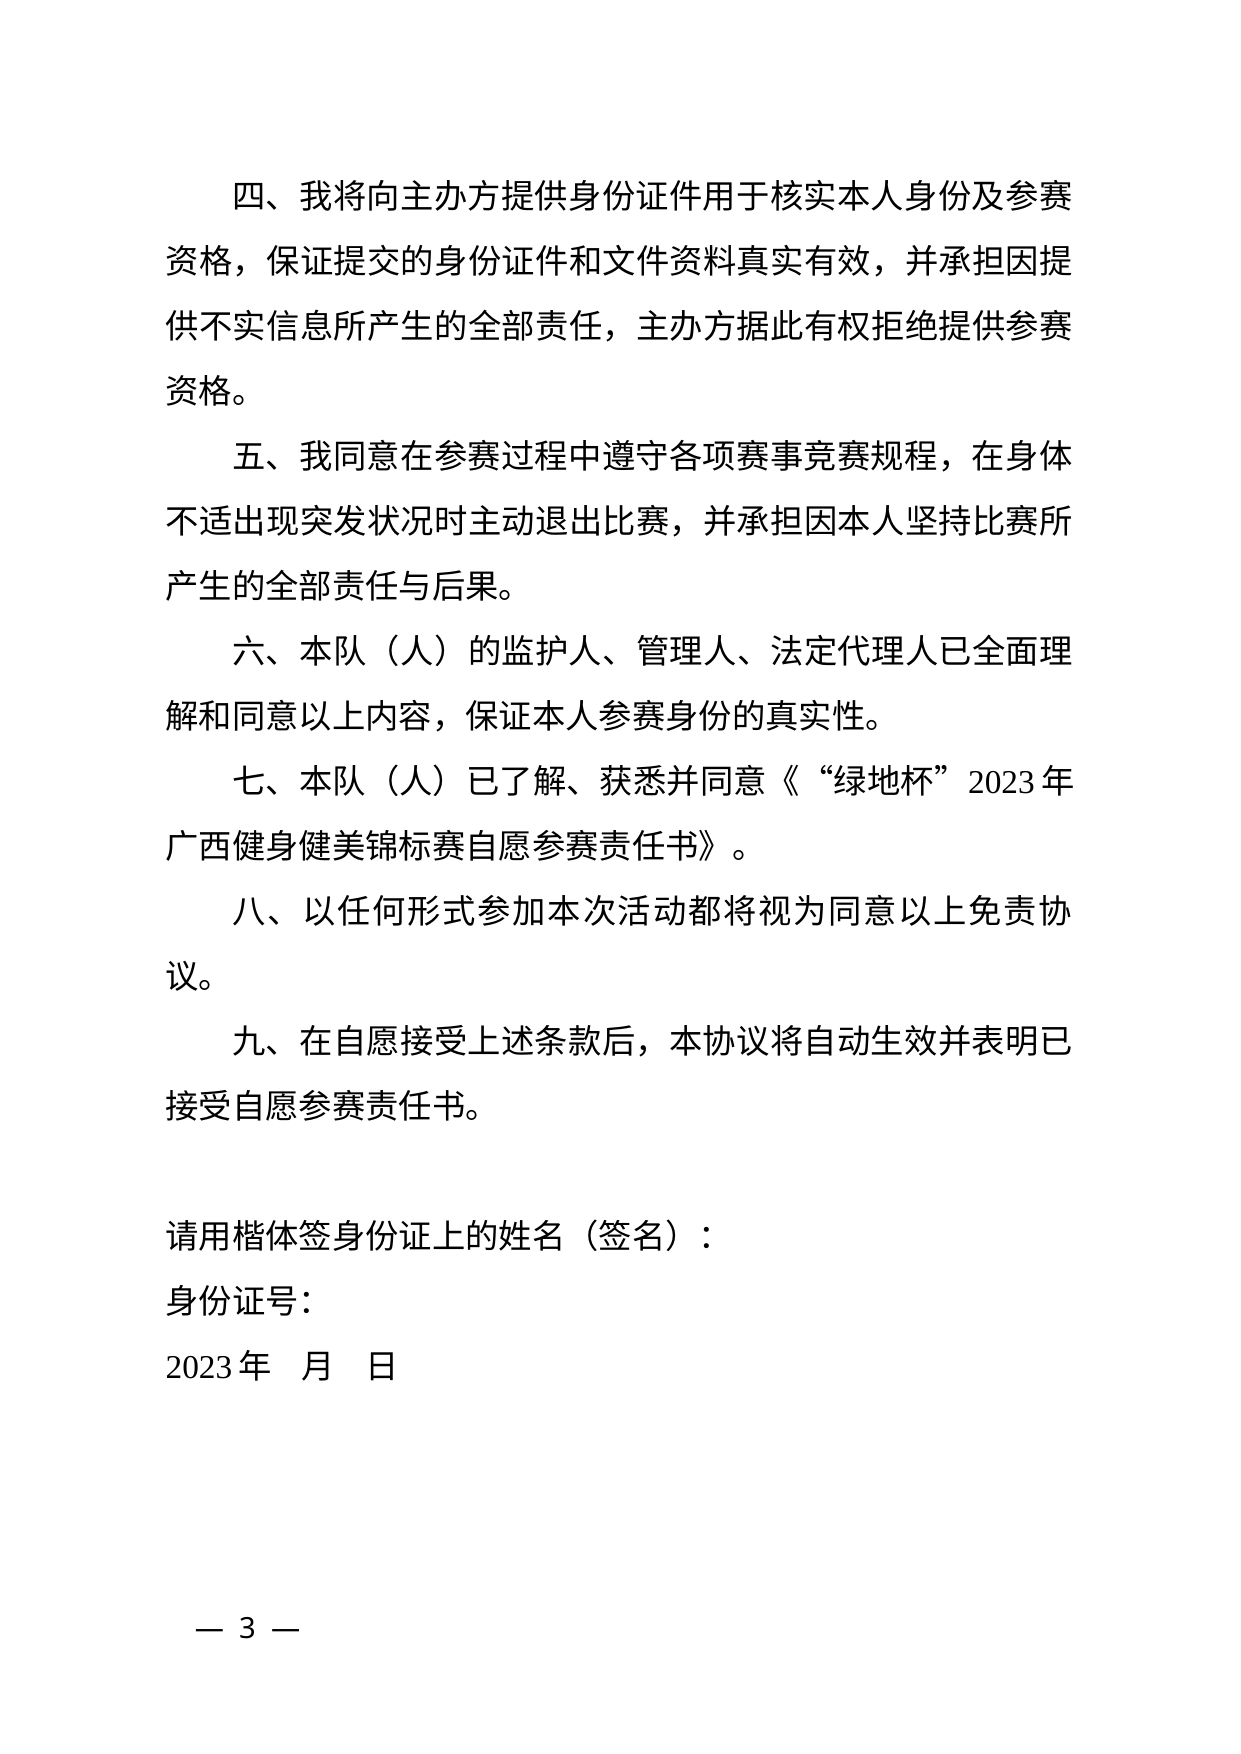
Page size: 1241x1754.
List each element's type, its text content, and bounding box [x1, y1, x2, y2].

text 六、本队（人）的监护人、管理人、法定代理人已全面理解和同意以上内容，保证本人参赛身份的真实性。 [165, 617, 1075, 747]
text 八、以任何形式参加本次活动都将视为同意以上免责协议。 [165, 877, 1075, 1007]
text 四、我将向主办方提供身份证件用于核实本人身份及参赛资格，保证提交的身份证件和文件资料真实有效，并承担因提供不实信息所产生的全部责任，主办方据此有权拒绝提供参赛资格。 [165, 162, 1075, 422]
text 2023年 月 日 [165, 1332, 1075, 1397]
text 七、本队（人）已了解、获悉并同意《“绿地杯”2023年广西健身健美锦标赛自愿参赛责任书》。 [165, 747, 1075, 877]
text 身份证号： [165, 1267, 1075, 1332]
text 五、我同意在参赛过程中遵守各项赛事竞赛规程，在身体不适出现突发状况时主动退出比赛，并承担因本人坚持比赛所产生的全部责任与后果。 [165, 422, 1075, 617]
text 请用楷体签身份证上的姓名（签名）： [165, 1202, 1075, 1267]
text 九、在自愿接受上述条款后，本协议将自动生效并表明已接受自愿参赛责任书。 [165, 1007, 1075, 1137]
